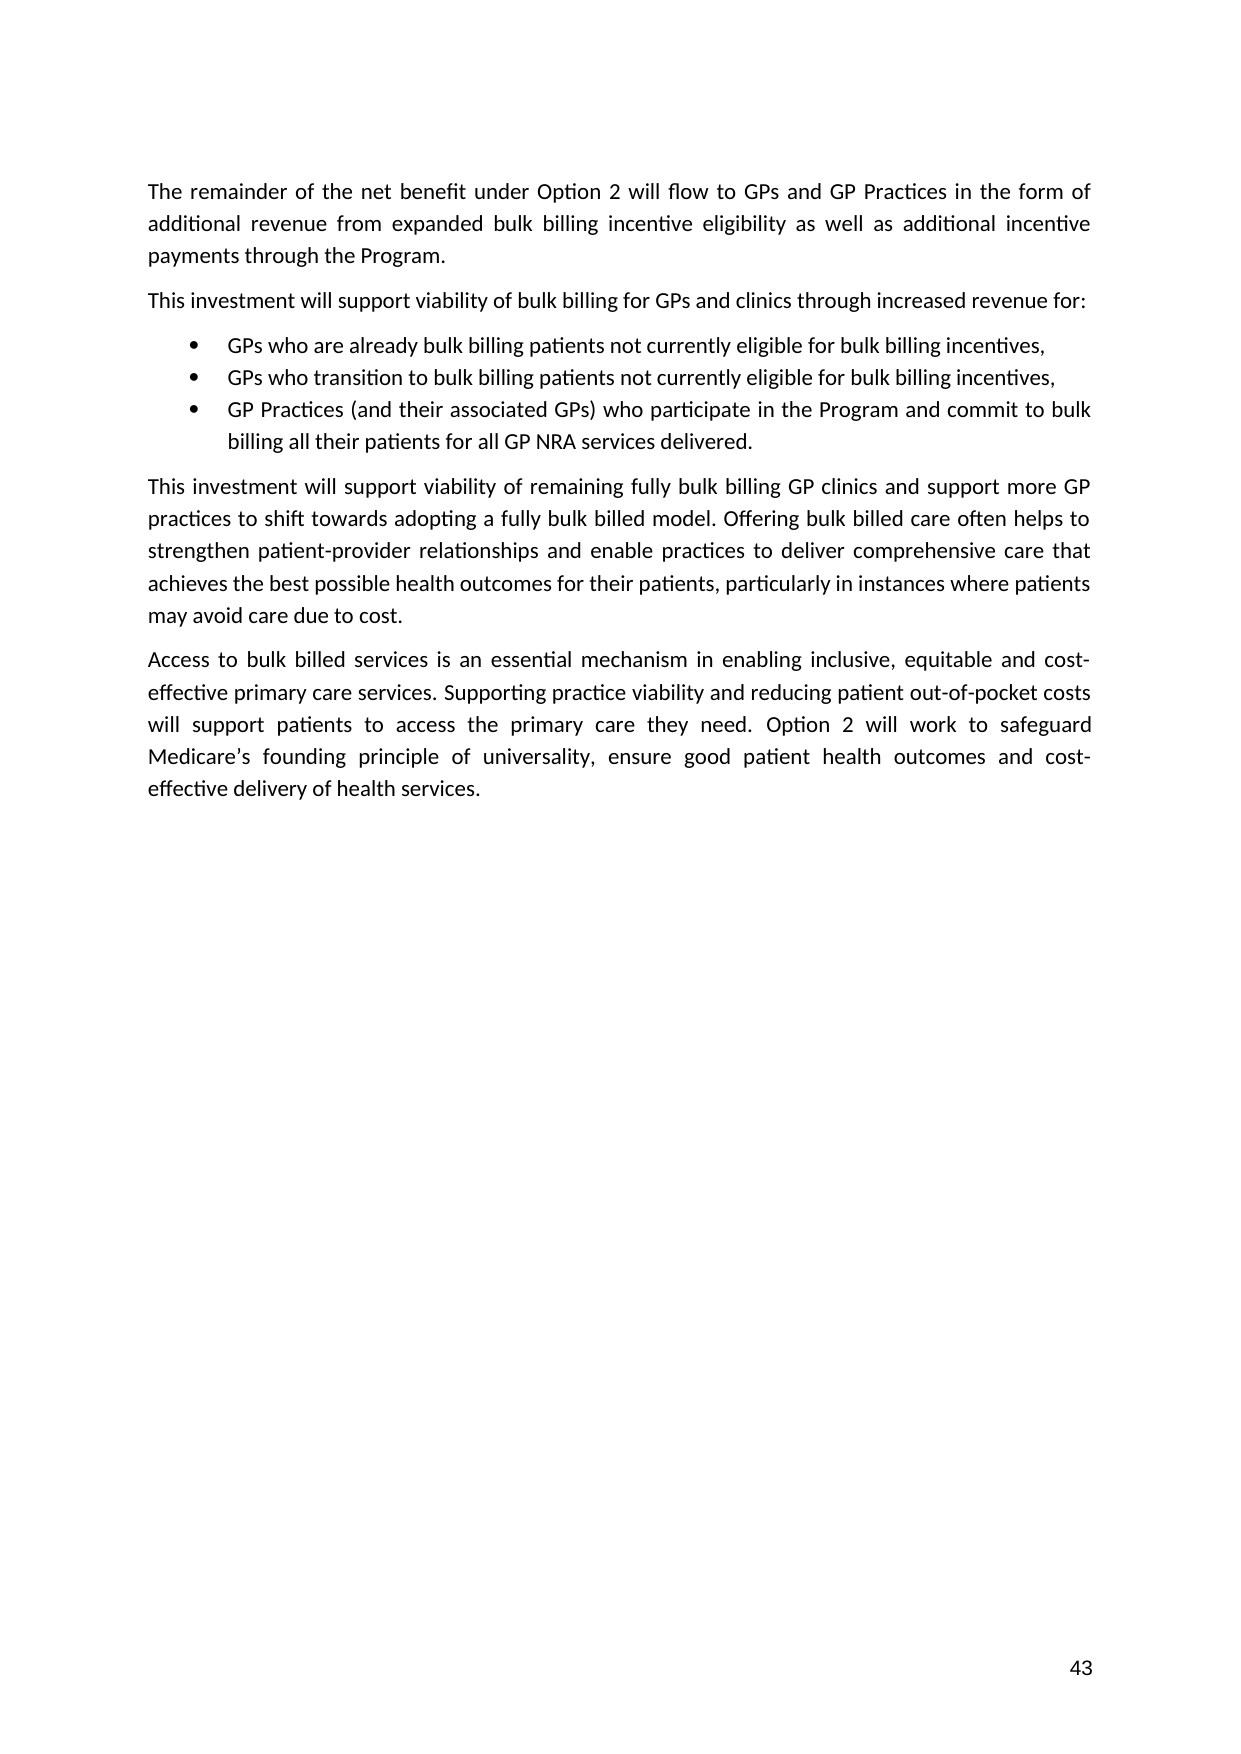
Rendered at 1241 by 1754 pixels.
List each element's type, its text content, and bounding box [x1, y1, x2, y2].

text This investment will support viability of bulk billing for GPs and clinics through increased revenue for: [148, 286, 1092, 314]
list GPs who transition to bulk billing patients not currently eligible for bulk billing incentives, [190, 363, 1092, 391]
text Access to bulk billed services is an essential mechanism in enabling inclusive, equitable and cost-effective primary care services. Supporting practice viability and reducing patient out-of-pocket costs will support patients to access the primary care they need. Option 2 will work to safeguard Medicare’s founding principle of universality, ensure good patient health outcomes and cost-effective delivery of health services. [148, 646, 1092, 802]
list GPs who are already bulk billing patients not currently eligible for bulk billing incentives, [190, 331, 1092, 359]
text This investment will support viability of remaining fully bulk billing GP clinics and support more GP practices to shift towards adopting a fully bulk billed model. Offering bulk billed care often helps to strengthen patient-provider relationships and enable practices to deliver comprehensive care that achieves the best possible health outcomes for their patients, particularly in instances where patients may avoid care due to cost. [148, 472, 1092, 629]
text The remainder of the net benefit under Option 2 will flow to GPs and GP Practices in the form of additional revenue from expanded bulk billing incentive eligibility as well as additional incentive payments through the Program. [148, 177, 1092, 269]
list GP Practices (and their associated GPs) who participate in the Program and commit to bulk billing all their patients for all GP NRA services delivered. [190, 395, 1092, 456]
